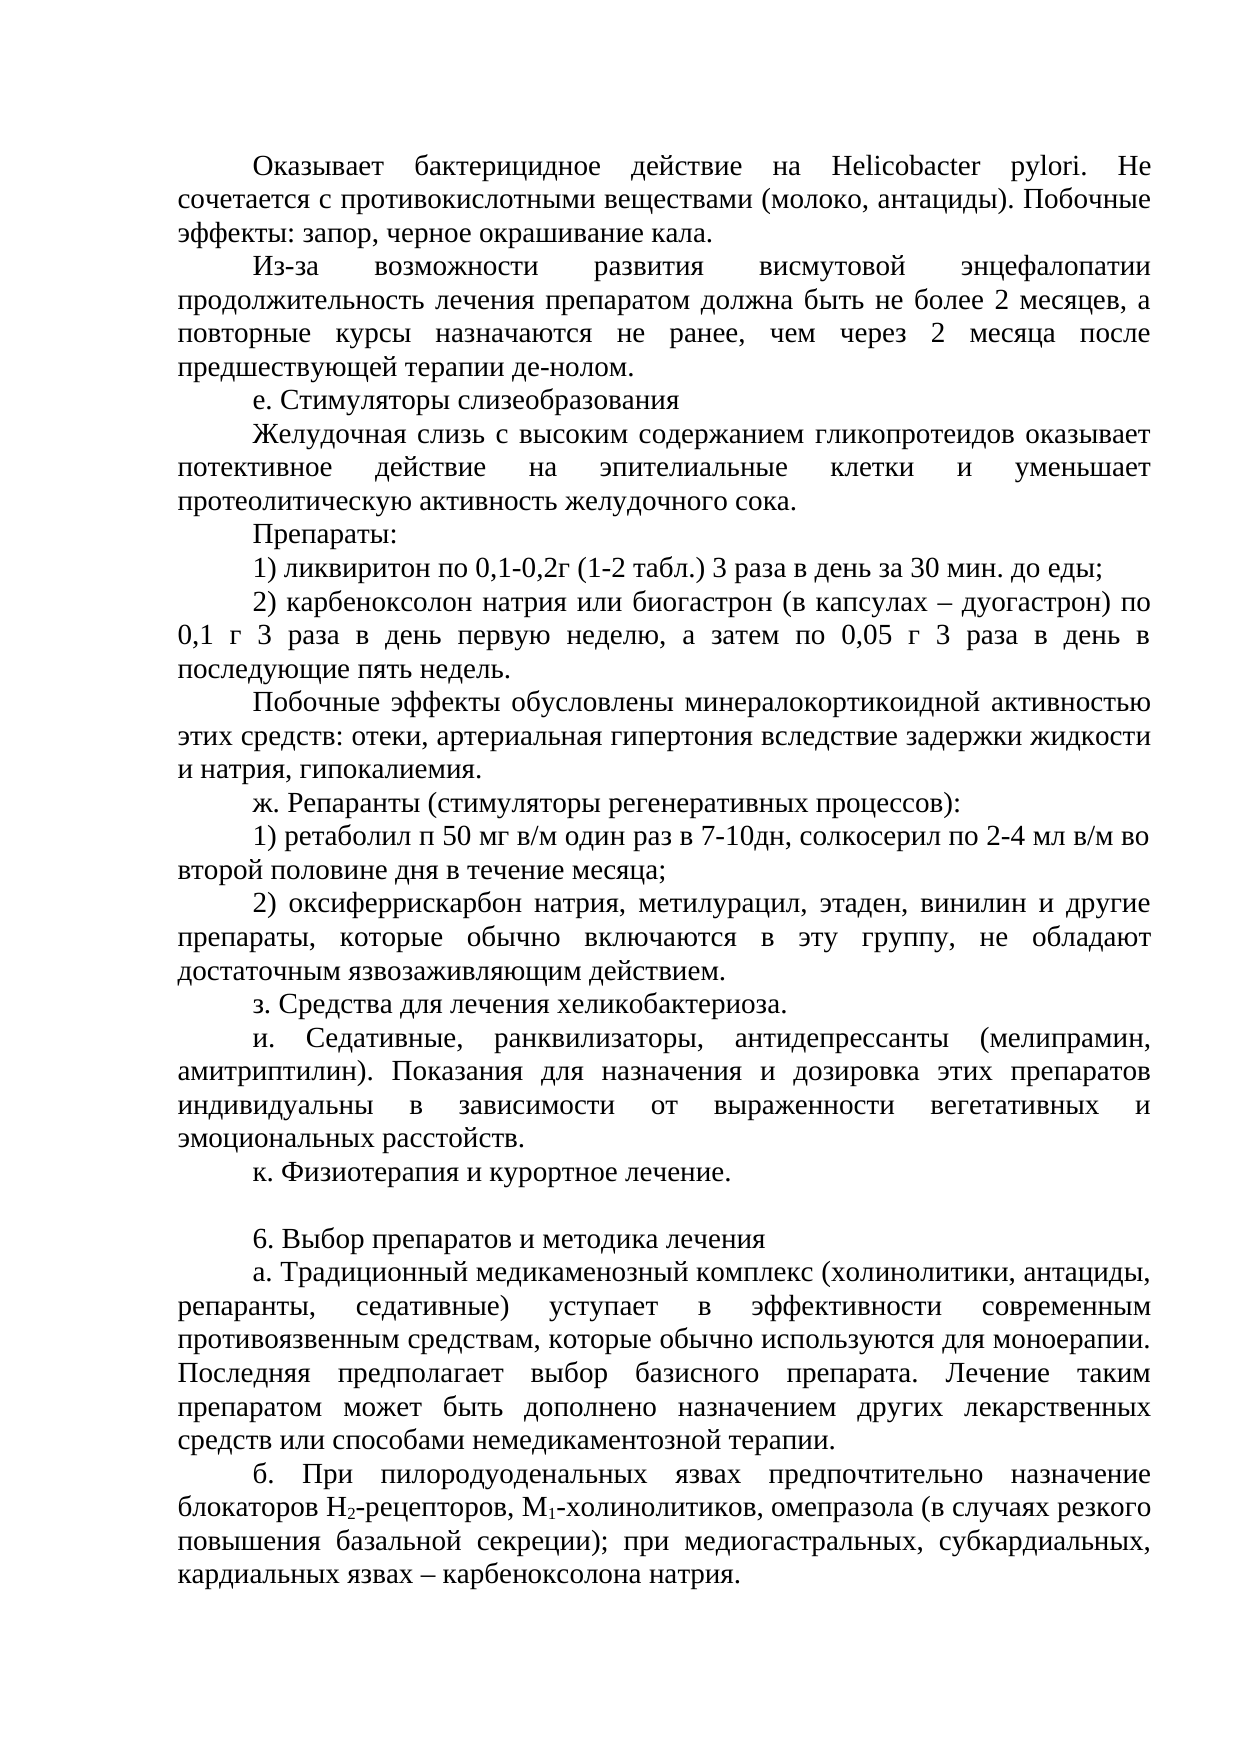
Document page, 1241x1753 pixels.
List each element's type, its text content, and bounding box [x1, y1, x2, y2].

text 2) карбеноксолон натрия или биогастрон (в капсулах – дуогастрон) по 0,1 г 3 раза в день первую неделю, а затем по 0,05 г 3 раза в день в последующие пять недель. [177, 584, 1152, 684]
text 1) ликвиритон по 0,1-0,2г (1-2 табл.) 3 раза в день за 30 мин. до еды; [177, 550, 1152, 584]
text а. Традиционный медикаменозный комплекс (холинолитики, антациды, репаранты, седативные) уступает в эффективности современным противоязвенным средствам, которые обычно используются для моноерапии. Последняя предполагает выбор базисного препарата. Лечение таким препаратом может быть дополнено назначением других лекарственных средств или способами немедикаментозной терапии. [177, 1254, 1152, 1456]
text Оказывает бактерицидное действие на Helicobacter pylori. Не сочетается с противокислотными веществами (молоко, антациды). Побочные эффекты: запор, черное окрашивание кала. [177, 148, 1152, 248]
text 6. Выбор препаратов и методика лечения [177, 1221, 1152, 1254]
text Побочные эффекты обусловлены минералокортикоидной активностью этих средств: отеки, артериальная гипертония вследствие задержки жидкости и натрия, гипокалиемия. [177, 684, 1152, 785]
text 2) оксиферрискарбон натрия, метилурацил, этаден, винилин и другие препараты, которые обычно включаются в эту группу, не обладают достаточным язвозаживляющим действием. [177, 886, 1152, 986]
text е. Стимуляторы слизеобразования [177, 382, 1152, 416]
text Препараты: [177, 517, 1152, 550]
text б. При пилородуоденальных язвах предпочтительно назначение блокаторов Н2-рецепторов, М1-холинолитиков, омепразола (в случаях резкого повышения базальной секреции); при медиогастральных, субкардиальных, кардиальных язвах – карбеноксолона натрия. [177, 1456, 1152, 1590]
text Из-за возможности развития висмутовой энцефалопатии продолжительность лечения препаратом должна быть не более 2 месяцев, а повторные курсы назначаются не ранее, чем через 2 месяца после предшествующей терапии де-нолом. [177, 248, 1152, 382]
text 1) ретаболил п 50 мг в/м один раз в 7-10дн, солкосерил по 2-4 мл в/м во второй половине дня в течение месяца; [177, 818, 1152, 886]
text к. Физиотерапия и курортное лечение. [177, 1154, 1152, 1187]
text з. Средства для лечения хеликобактериоза. [177, 986, 1152, 1020]
text ж. Репаранты (стимуляторы регенеративных процессов): [177, 785, 1152, 818]
text Желудочная слизь с высоким содержанием гликопротеидов оказывает потективное действие на эпителиальные клетки и уменьшает протеолитическую активность желудочного сока. [177, 416, 1152, 517]
text и. Седативные, ранквилизаторы, антидепрессанты (мелипрамин, амитриптилин). Показания для назначения и дозировка этих препаратов индивидуальны в зависимости от выраженности вегетативных и эмоциональных расстойств. [177, 1020, 1152, 1154]
